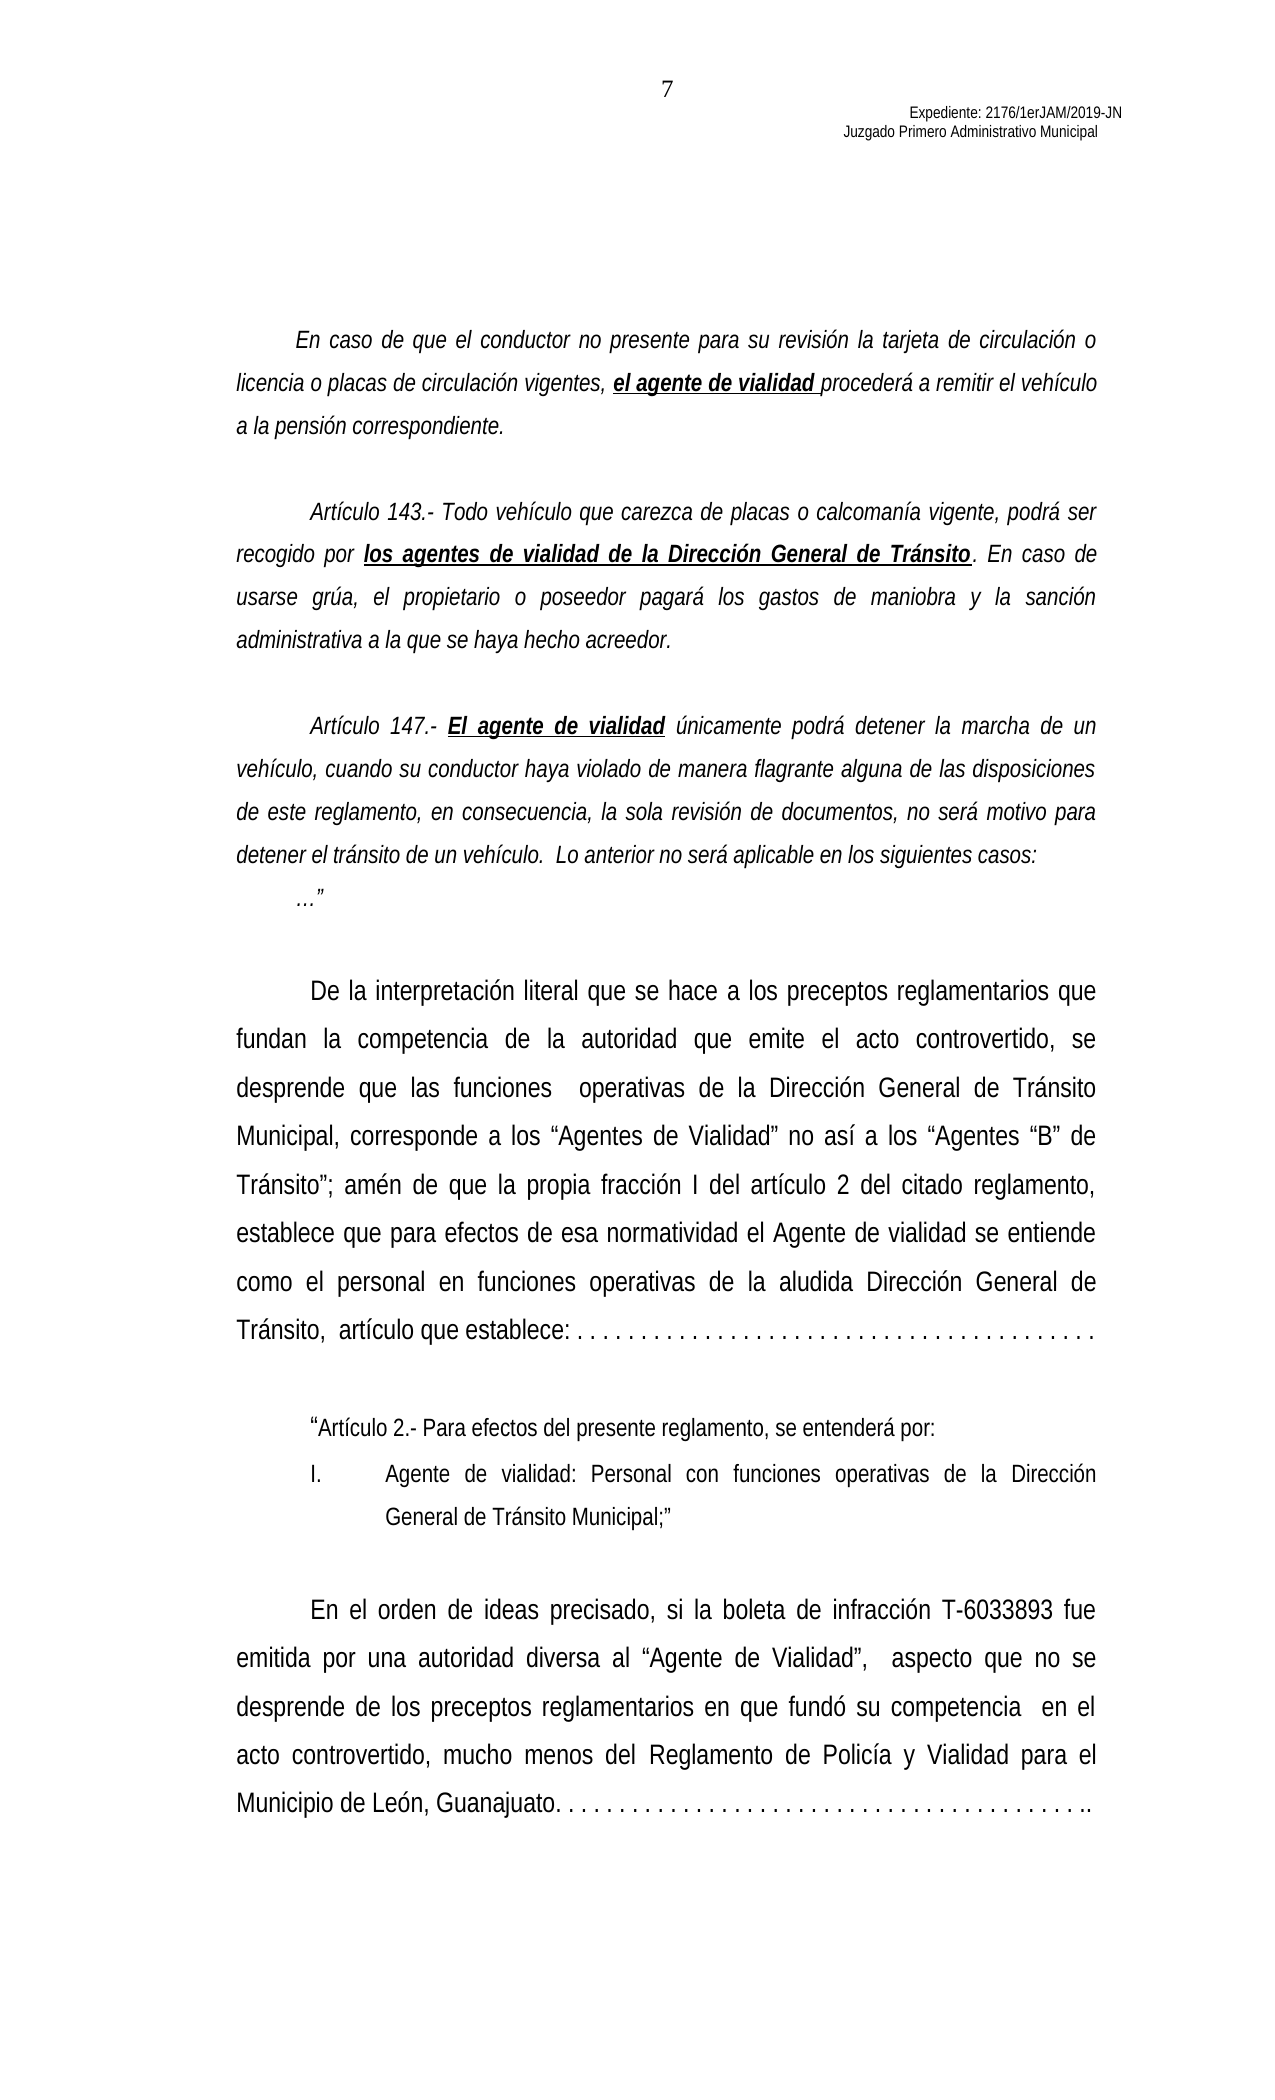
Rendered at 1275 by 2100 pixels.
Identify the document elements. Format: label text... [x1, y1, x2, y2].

text Artículo 147.- El agente de vialidad únicamente podrá detener la marcha de un vehículo, cuando su conductor haya violado de manera flagrante alguna de las disposiciones de este reglamento, en consecuencia, la sola revisión de documentos, no será motivo para detener el tránsito de un vehículo. Lo anterior no será aplicable en los siguientes casos: [236, 711, 1098, 868]
text Artículo 143.- Todo vehículo que carezca de placas o calcomanía vigente, podrá ser recogido por los agentes de vialidad de la Dirección General de Tránsito. En caso de usarse grúa, el propietario o poseedor pagará los gastos de maniobra y la sanción administrativa a la que se haya hecho acreedor. [236, 497, 1098, 654]
text De la interpretación literal que se hace a los preceptos reglamentarios que fundan la competencia de la autoridad que emite el acto controvertido, se desprende que las funciones operativas de la Dirección General de Tránsito Municipal, corresponde a los “Agentes de Vialidad” no así a los “Agentes “B” de Tránsito”; amén de que la propia fracción I del artículo 2 del citado reglamento, establece que para efectos de esa normatividad el Agente de vialidad se entiende como el personal en funciones operativas de la aludida Dirección General de Tránsito, artículo que establece: . . . . . . . . . . . . . . . . . . . . . . . . . . . . . . . . . . . . . . . . . [236, 974, 1098, 1346]
text …” [295, 883, 1098, 911]
text En el orden de ideas precisado, si la boleta de infracción T-6033893 fue emitida por una autoridad diversa al “Agente de Vialidad”, aspecto que no se desprende de los preceptos reglamentarios en que fundó su competencia en el acto controvertido, mucho menos del Reglamento de Policía y Vialidad para el Municipio de León, Guanajuato. . . . . . . . . . . . . . . . . . . . . . . . . . . . . . . . . . . . . . . . . .. [236, 1593, 1098, 1819]
text En caso de que el conductor no presente para su revisión la tarjeta de circulación o licencia o placas de circulación vigentes, el agente de vialidad procederá a remitir el vehículo a la pensión correspondiente. [236, 325, 1098, 439]
list Agente de vialidad: Personal con funciones operativas de la Dirección General de Tránsito Municipal;” [310, 1458, 1098, 1530]
text “Artículo 2.- Para efectos del presente reglamento, se entenderá por: [236, 1410, 1098, 1442]
